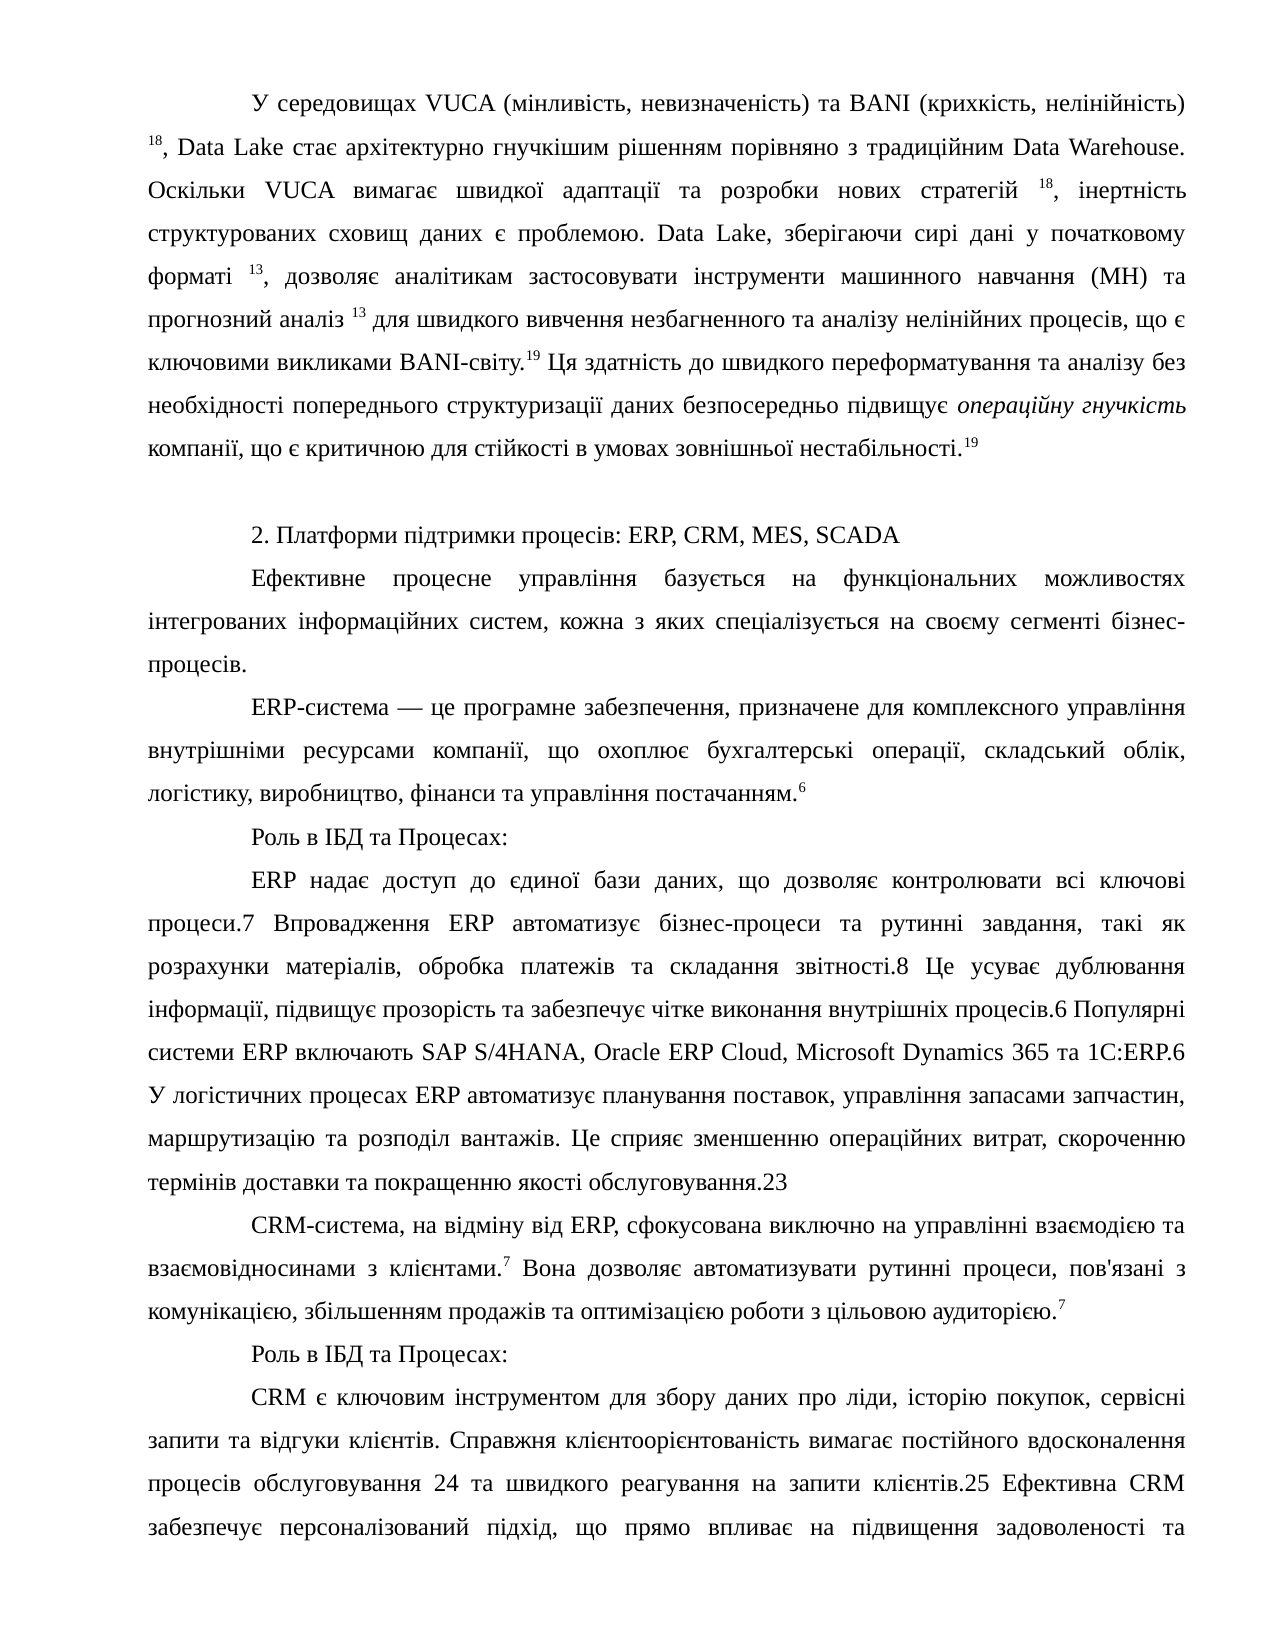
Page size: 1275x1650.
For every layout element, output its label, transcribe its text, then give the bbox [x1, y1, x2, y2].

text CRM-система, на відміну від ERP, сфокусована виключно на управлінні взаємодією та взаємовідносинами з клієнтами.7 Вона дозволяє автоматизувати рутинні процеси, пов'язані з комунікацією, збільшенням продажів та оптимізацією роботи з цільовою аудиторією.7 [148, 1210, 1186, 1325]
text ERP-система — це програмне забезпечення, призначене для комплексного управління внутрішніми ресурсами компанії, що охоплює бухгалтерські операції, складський облік, логістику, виробництво, фінанси та управління постачанням.6 [148, 692, 1186, 807]
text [148, 1382, 1186, 1540]
text У середовищах VUCA (мінливість, невизначеність) та BANI (крихкість, нелінійність) 18, Data Lake стає архітектурно гнучкішим рішенням порівняно з традиційним Data Warehouse. Оскільки VUCA вимагає швидкої адаптації та розробки нових стратегій 18, інертність структурованих сховищ даних є проблемою. Data Lake, зберігаючи сирі дані у початковому форматі 13, дозволяє аналітикам застосовувати інструменти машинного навчання (МН) та прогнозний аналіз 13 для швидкого вивчення незбагненного та аналізу нелінійних процесів, що є ключовими викликами BANI-світу.19 Ця здатність до швидкого переформатування та аналізу без необхідності попереднього структуризації даних безпосередньо підвищує операційну гнучкість компанії, що є критичною для стійкості в умовах зовнішньої нестабільності.19 [148, 88, 1186, 462]
text ERP надає доступ до єдиної бази даних, що дозволяє контролювати всі ключові процеси.7 Впровадження ERP автоматизує бізнес-процеси та рутинні завдання, такі як розрахунки матеріалів, обробка платежів та складання звітності.8 Це усуває дублювання інформації, підвищує прозорість та забезпечує чітке виконання внутрішніх процесів.6 Популярні системи ERP включають SAP S/4HANA, Oracle ERP Cloud, Microsoft Dynamics 365 та 1С:ERP.6 У логістичних процесах ERP автоматизує планування поставок, управління запасами запчастин, маршрутизацію та розподіл вантажів. Це сприяє зменшенню операційних витрат, скороченню термінів доставки та покращенню якості обслуговування.23 [148, 865, 1186, 1195]
text Роль в ІБД та Процесах: [148, 1339, 1186, 1368]
text Роль в ІБД та Процесах: [148, 822, 1186, 850]
text Ефективне процесне управління базується на функціональних можливостях інтегрованих інформаційних систем, кожна з яких спеціалізується на своєму сегменті бізнес-процесів. [148, 563, 1186, 678]
text 2. Платформи підтримки процесів: ERP, CRM, MES, SCADA [148, 520, 1186, 548]
